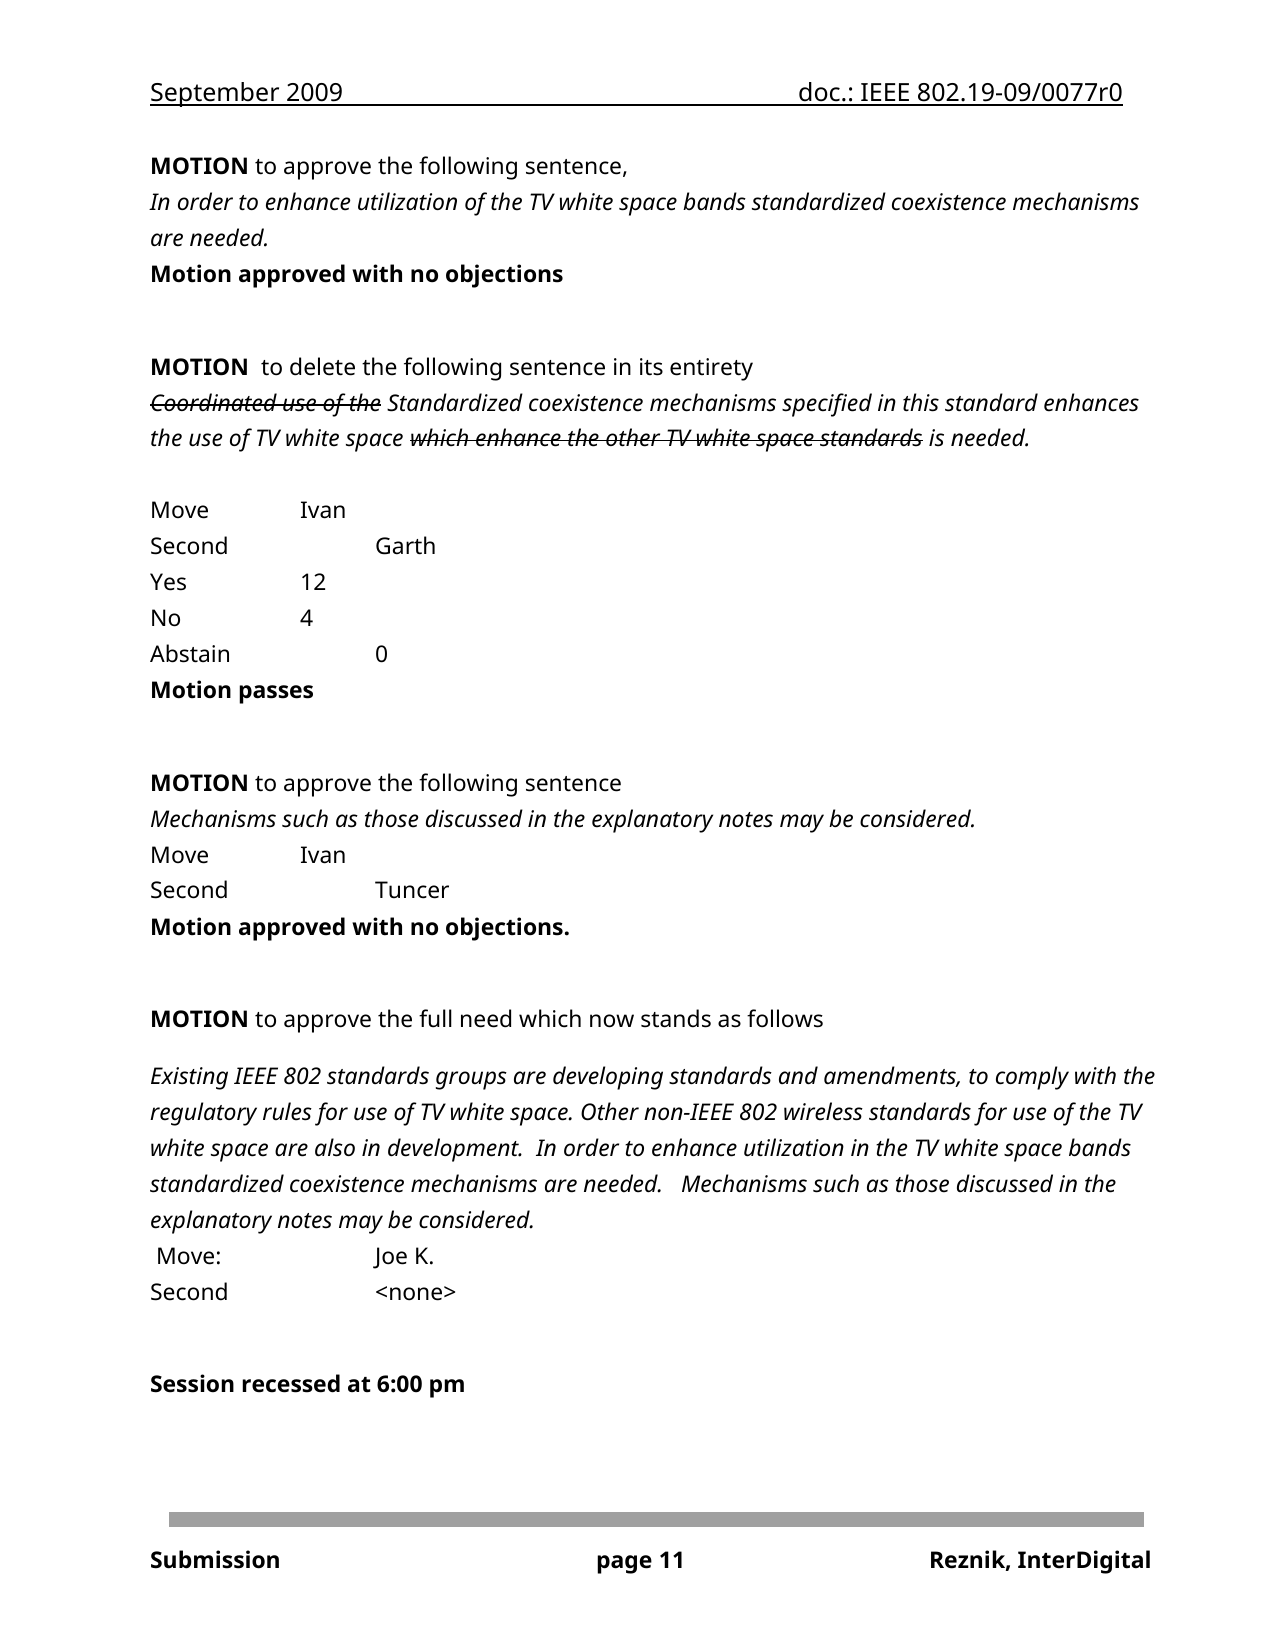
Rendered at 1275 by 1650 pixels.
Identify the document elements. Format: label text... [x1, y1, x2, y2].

text Move Ivan [150, 494, 1170, 526]
text Session recessed at 6:00 pm [150, 1368, 1170, 1399]
text MOTION to approve the following sentence [150, 767, 1170, 798]
text Move: Joe K. [150, 1239, 1170, 1271]
text Second Tuncer [150, 874, 1170, 906]
text Second <none> [150, 1276, 1170, 1307]
text No 4 [150, 602, 1170, 633]
text MOTION to approve the full need which now stands as follows [150, 1003, 1170, 1034]
text MOTION to approve the following sentence, [150, 150, 1170, 181]
text Second Garth [150, 530, 1170, 561]
text Move Ivan [150, 838, 1170, 870]
text In order to enhance utilization of the TV white space bands standardized coexistence mechanisms are needed. [150, 186, 1170, 253]
text Abstain 0 [150, 638, 1170, 669]
text Mechanisms such as those discussed in the explanatory notes may be considered. [150, 803, 1170, 834]
text MOTION to delete the following sentence in its entirety [150, 351, 1170, 382]
text Motion passes [150, 674, 1170, 705]
text Existing IEEE 802 standards groups are developing standards and amendments, to comply with the regulatory rules for use of TV white space. Other non-IEEE 802 wireless standards for use of the TV white space are also in development. In order to enhance utilization in the TV white space bands standardized coexistence mechanisms are needed. Mechanisms such as those discussed in the explanatory notes may be considered. [150, 1060, 1170, 1235]
text Coordinated use of the Standardized coexistence mechanisms specified in this standard enhances the use of TV white space which enhance the other TV white space standards is needed. [150, 386, 1170, 454]
text Yes 12 [150, 566, 1170, 597]
text Motion approved with no objections [150, 258, 1170, 289]
text Motion approved with no objections. [150, 910, 1170, 942]
